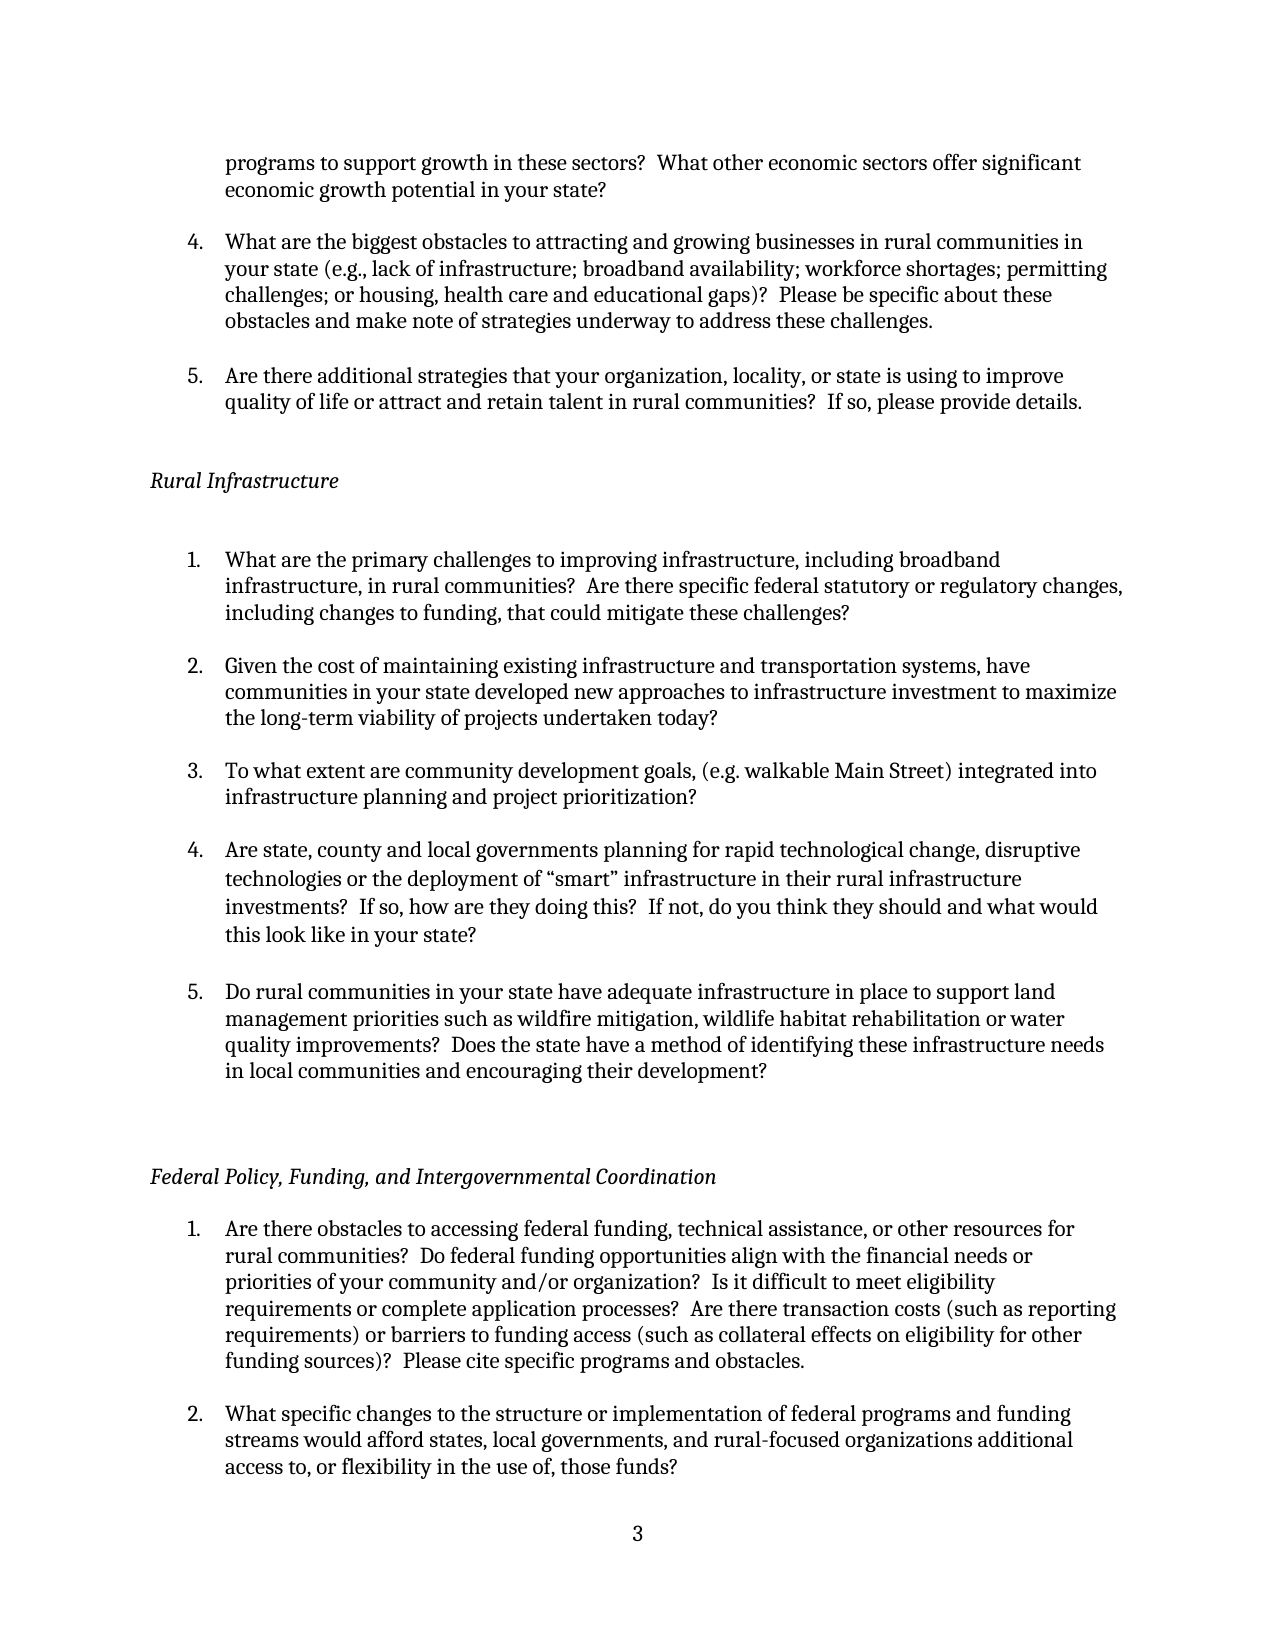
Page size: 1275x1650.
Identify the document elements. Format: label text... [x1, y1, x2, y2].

list What are the biggest obstacles to attracting and growing businesses in rural communities in your state (e.g., lack of infrastructure; broadband availability; workforce shortages; permitting challenges; or housing, health care and educational gaps)? Please be specific about these obstacles and make note of strategies underway to address these challenges. [187, 229, 1125, 334]
list Do rural communities in your state have adequate infrastructure in place to support land management priorities such as wildfire mitigation, wildlife habitat rehabilitation or water quality improvements? Does the state have a method of identifying these infrastructure needs in local communities and encouraging their development? [187, 979, 1125, 1084]
list To what extent are community development goals, (e.g. walkable Main Street) integrated into infrastructure planning and project prioritization? [187, 758, 1125, 811]
list Are state, county and local governments planning for rapid technological change, disruptive technologies or the deployment of “smart” infrastructure in their rural infrastructure investments? If so, how are they doing this? If not, do you think they should and what would this look like in your state? [187, 837, 1125, 948]
text Federal Policy, Funding, and Intergovernmental Coordination [150, 1163, 1125, 1190]
list Are there additional strategies that your organization, locality, or state is using to improve quality of life or attract and retain talent in rural communities? If so, please provide details. [187, 362, 1125, 415]
list Are there obstacles to accessing federal funding, technical assistance, or other resources for rural communities? Do federal funding opportunities align with the financial needs or priorities of your community and/or organization? Is it difficult to meet eligibility requirements or complete application processes? Are there transaction costs (such as reporting requirements) or barriers to funding access (such as collateral effects on eligibility for other funding sources)? Please cite specific programs and obstacles. [187, 1216, 1125, 1374]
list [187, 150, 1125, 203]
list What are the primary challenges to improving infrastructure, including broadband infrastructure, in rural communities? Are there specific federal statutory or regulatory changes, including changes to funding, that could mitigate these challenges? [187, 547, 1125, 626]
list Given the cost of maintaining existing infrastructure and transportation systems, have communities in your state developed new approaches to infrastructure investment to maximize the long-term viability of projects undertaken today? [187, 652, 1125, 731]
list What specific changes to the structure or implementation of federal programs and funding streams would afford states, local governments, and rural-focused organizations additional access to, or flexibility in the use of, those funds? [187, 1401, 1125, 1480]
text Rural Infrastructure [150, 468, 1125, 494]
